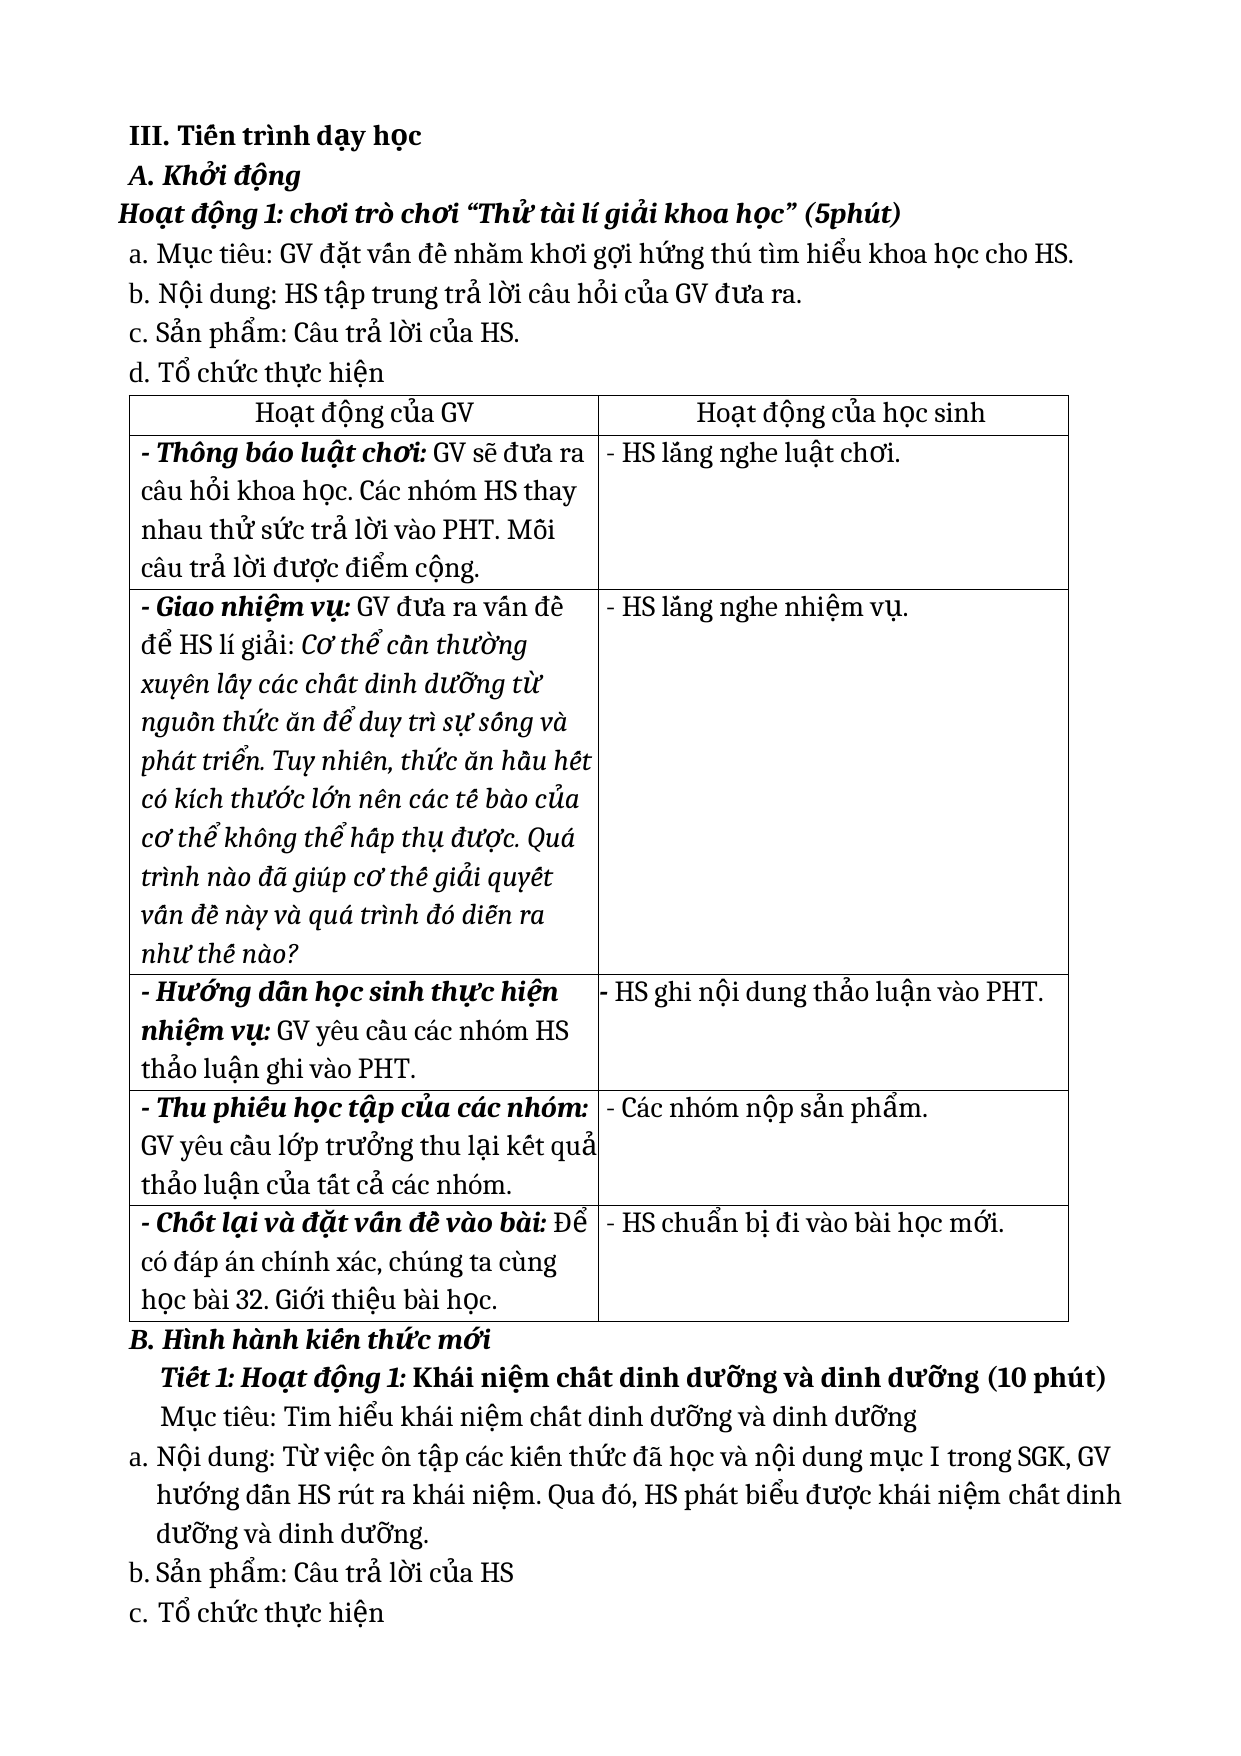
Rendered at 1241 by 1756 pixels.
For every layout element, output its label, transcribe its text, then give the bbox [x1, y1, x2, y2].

table_header Hoạt động của học sinh [599, 396, 1068, 435]
list Nội dung: HS tập trung trả lời câu hỏi của GV đưa ra. [128, 276, 1122, 310]
list Nội dung: Từ việc ôn tập các kiến thức đã học và nội dung mục I trong SGK, GV hướng dẫn HS rút ra khái niệm. Qua đó, HS phát biểu được khái niệm chất dinh dưỡng và dinh dưỡng. [128, 1439, 1122, 1550]
table_cell - HS lắng nghe nhiệm vụ. [599, 590, 1068, 974]
table_header Hoạt động của GV [130, 396, 598, 435]
list Sản phẩm: Câu trả lời của HS [128, 1555, 1122, 1590]
table_cell - Thông báo luật chơi: GV sẽ đưa ra câu hỏi khoa học. Các nhóm HS thay nhau thử sức trả lời vào PHT. Mỗi câu trả lời được điểm cộng. [130, 436, 598, 589]
list Tổ chức thực hiện [128, 1595, 1122, 1629]
list Sản phẩm: Câu trả lời của HS. [128, 315, 1122, 350]
table_cell - HS lắng nghe luật chơi. [599, 436, 1068, 589]
table_cell - Hướng dẫn học sinh thực hiện nhiệm vụ: GV yêu cầu các nhóm HS thảo luận ghi vào PHT. [130, 975, 598, 1090]
table_cell - HS ghi nội dung thảo luận vào PHT. [599, 975, 1068, 1090]
table_cell - Giao nhiệm vụ: GV đưa ra vấn đề để HS lí giải: Cơ thể cần thường xuyên lấy các chất dinh dưỡng từ nguồn thức ăn để duy trì sự sống và phát triển. Tuy nhiên, thức ăn hầu hết có kích thước lớn nên các tế bào của cơ thể không thể hấp thụ được. Quá trình nào đã giúp cơ thế giải quyết vấn đề này và quá trình đó diễn ra như thế nào? [130, 590, 598, 974]
table_cell - Các nhóm nộp sản phẩm. [599, 1091, 1068, 1205]
table_cell - HS chuẩn bị đi vào bài học mới. [599, 1206, 1068, 1321]
text Mục tiêu: Tim hiểu khái niệm chất dinh dưỡng và dinh dưỡng [120, 1400, 1122, 1434]
table_cell - Thu phiếu học tập của các nhóm: GV yêu cầu lớp trưởng thu lại kết quả thảo luận của tất cả các nhóm. [130, 1091, 598, 1205]
list Khởi động [128, 158, 1122, 192]
list Tổ chức thực hiện [128, 355, 1122, 390]
text Tiết 1: Hoạt động 1: Khái niệm chất dinh dưỡng và dinh dưỡng (10 phút) [120, 1362, 1122, 1395]
table_cell - Chốt lại và đặt vấn đề vào bài: Để có đáp án chính xác, chúng ta cùng học bài 32. Giới thiệu bài học. [130, 1206, 598, 1321]
list Tiến trình dạy học [128, 118, 1122, 153]
list Mục tiêu: GV đặt vấn đề nhằm khơi gợi hứng thú tìm hiểu khoa học cho HS. [128, 236, 1122, 271]
text Hoạt động 1: chơi trò chơi “Thử tài lí giải khoa học” (5phút) [118, 197, 1122, 231]
subtitle Hình hành kiến thức mới [128, 1322, 1122, 1356]
